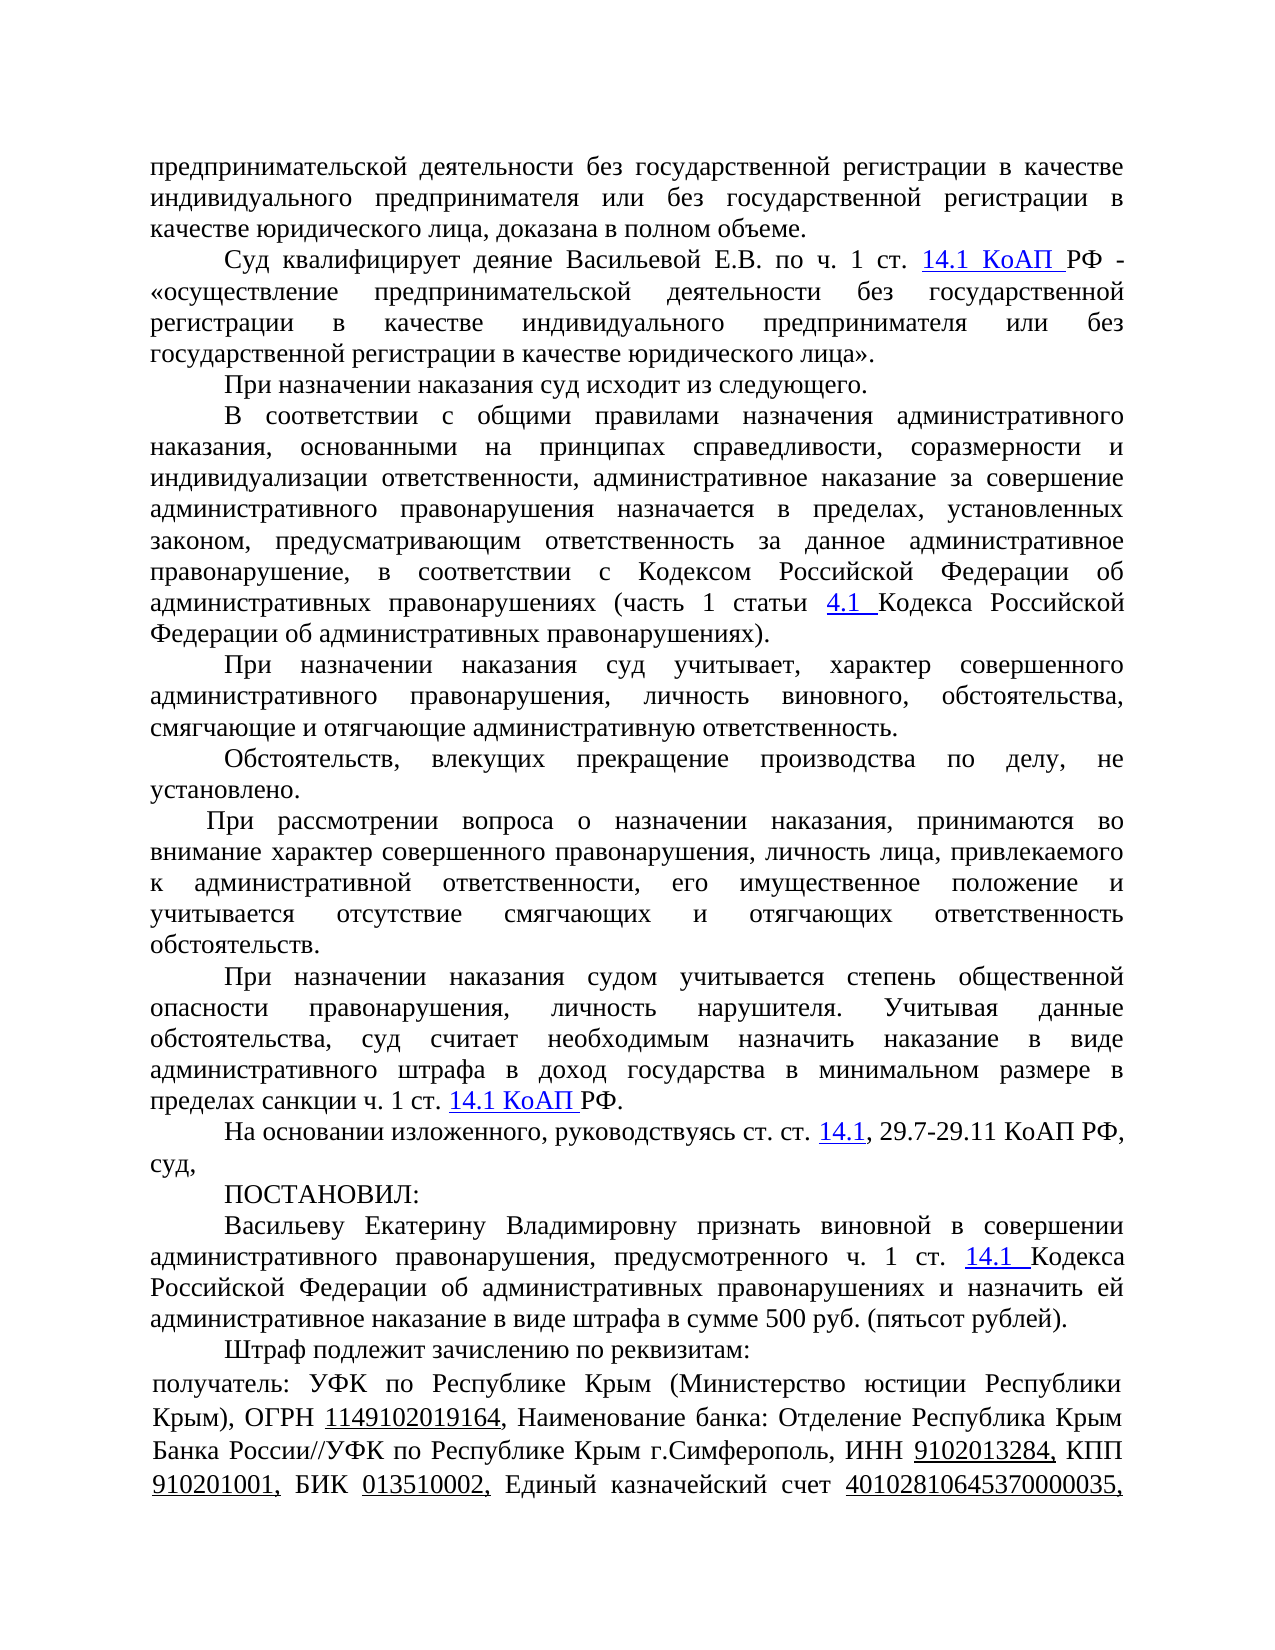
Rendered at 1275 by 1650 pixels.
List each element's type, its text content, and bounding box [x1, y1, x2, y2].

text Обстоятельств, влекущих прекращение производства по делу, не установлено. [150, 742, 1125, 804]
text В соответствии с общими правилами назначения административного наказания, основанными на принципах справедливости, соразмерности и индивидуализации ответственности, административное наказание за совершение административного правонарушения назначается в пределах, установленных законом, предусматривающим ответственность за данное административное правонарушение, в соответствии с Кодексом Российской Федерации об административных правонарушениях (часть 1 статьи 4.1 Кодекса Российской Федерации об административных правонарушениях). [150, 399, 1125, 648]
text Васильеву Екатерину Владимировну признать виновной в совершении административного правонарушения, предусмотренного ч. 1 ст. 14.1 Кодекса Российской Федерации об административных правонарушениях и назначить ей административное наказание в виде штрафа в сумме 500 руб. (пятьсот рублей). [150, 1209, 1125, 1333]
text ПОСТАНОВИЛ: [150, 1178, 1125, 1209]
text При назначении наказания суд исходит из следующего. [150, 368, 1125, 399]
text При рассмотрении вопроса о назначении наказания, принимаются во внимание характер совершенного правонарушения, личность лица, привлекаемого к административной ответственности, его имущественное положение и учитывается отсутствие смягчающих и отягчающих ответственность обстоятельств. [150, 804, 1125, 960]
text Суд квалифицирует деяние Васильевой Е.В. по ч. 1 ст. 14.1 КоАП РФ - «осуществление предпринимательской деятельности без государственной регистрации в качестве индивидуального предпринимателя или без государственной регистрации в качестве юридического лица». [150, 243, 1125, 368]
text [152, 1365, 1123, 1499]
text При назначении наказания суд учитывает, характер совершенного административного правонарушения, личность виновного, обстоятельства, смягчающие и отягчающие административную ответственность. [150, 648, 1125, 742]
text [150, 150, 1125, 243]
text При назначении наказания судом учитывается степень общественной опасности правонарушения, личность нарушителя. Учитывая данные обстоятельства, суд считает необходимым назначить наказание в виде административного штрафа в доход государства в минимальном размере в пределах санкции ч. 1 ст. 14.1 КоАП РФ. [150, 960, 1125, 1116]
text На основании изложенного, руководствуясь ст. ст. 14.1, 29.7-29.11 КоАП РФ, суд, [150, 1116, 1125, 1178]
text Штраф подлежит зачислению по реквизитам: [150, 1333, 1125, 1365]
